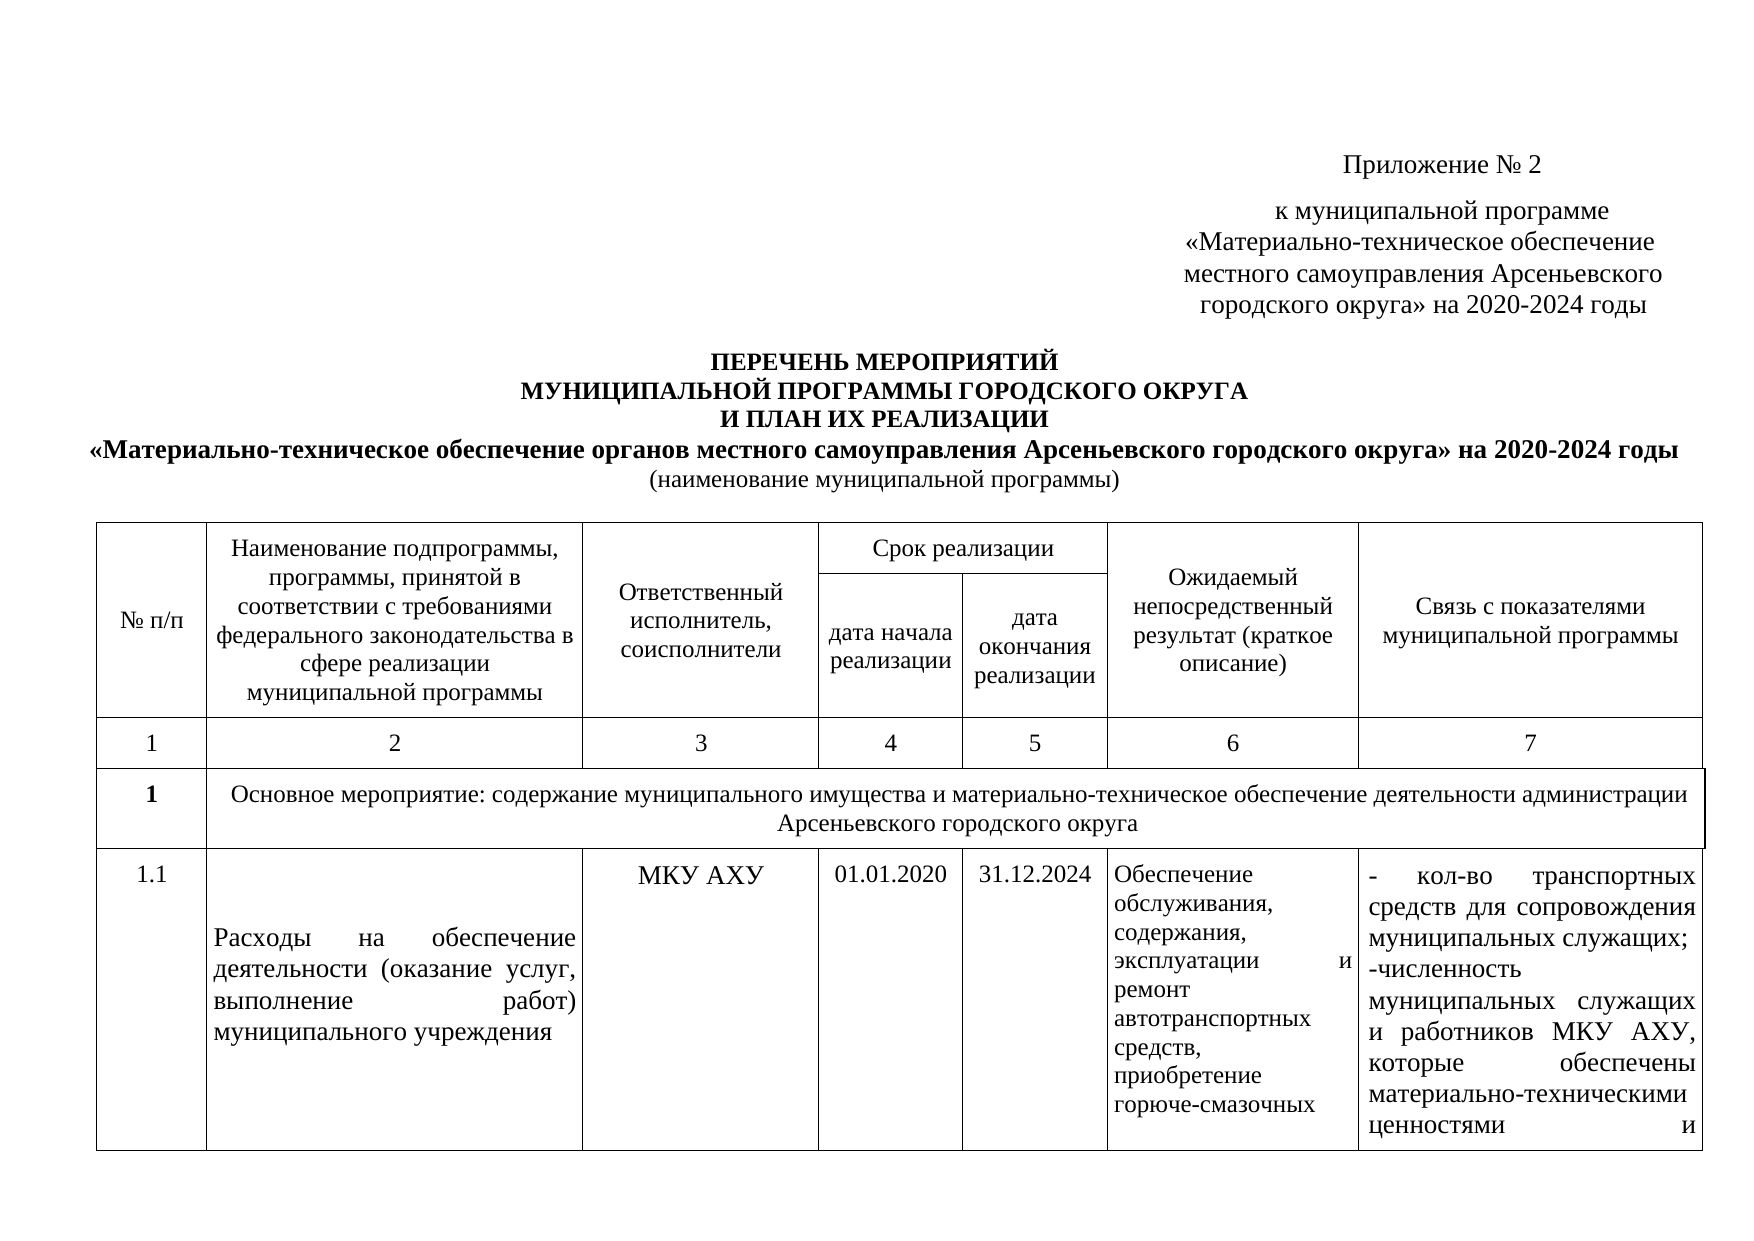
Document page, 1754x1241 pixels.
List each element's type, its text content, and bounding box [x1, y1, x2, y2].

table_cell 6 [1108, 718, 1358, 768]
text ПЕРЕЧЕНЬ МЕРОПРИЯТИЙ [59, 347, 1710, 376]
table_cell Расходы на обеспечение деятельности (оказание услуг, выполнение работ) муниципального учреждения [207, 849, 582, 1150]
table_cell 4 [819, 718, 962, 768]
table_cell 1 [97, 769, 206, 847]
text Приложение № 2 [1175, 148, 1710, 179]
table_header Срок реализации [819, 523, 1107, 573]
text к муниципальной программе [1175, 194, 1710, 226]
text И ПЛАН ИХ РЕАЛИЗАЦИИ [59, 404, 1710, 433]
table_cell 31.12.2024 [963, 849, 1107, 1150]
table_cell 5 [963, 718, 1107, 768]
table_cell МКУ АХУ [583, 849, 818, 1150]
table_cell Основное мероприятие: содержание муниципального имущества и материально-техническое обеспечение деятельности администрации Арсеньевского городского округа [207, 769, 1704, 847]
table_cell дата окончания реализации [963, 574, 1107, 717]
table_header Связь с показателями муниципальной программы [1359, 523, 1702, 717]
table_cell дата начала реализации [819, 574, 962, 717]
table_cell 1.1 [97, 849, 206, 1150]
text «Материально-техническое обеспечение местного самоуправления Арсеньевского городского округа» на 2020-2024 годы [1130, 226, 1710, 319]
table_cell 1 [97, 718, 206, 768]
table_header № п/п [97, 523, 206, 717]
text МУНИЦИПАЛЬНОЙ ПРОГРАММЫ ГОРОДСКОГО ОКРУГА [59, 376, 1710, 404]
text «Материально-техническое обеспечение органов местного самоуправления Арсеньевского городского округа» на 2020-2024 годы (наименование муниципальной программы) [59, 433, 1710, 493]
table_cell 3 [583, 718, 818, 768]
table_cell 01.01.2020 [819, 849, 962, 1150]
table_header Наименование подпрограммы, программы, принятой в соответствии с требованиями федерального законодательства в сфере реализации муниципальной программы [207, 523, 582, 717]
table_cell 2 [207, 718, 582, 768]
table_header Ответственный исполнитель, соисполнители [583, 523, 818, 717]
table_cell 7 [1359, 718, 1702, 768]
table_header Ожидаемый непосредственный результат (краткое описание) [1108, 523, 1358, 717]
